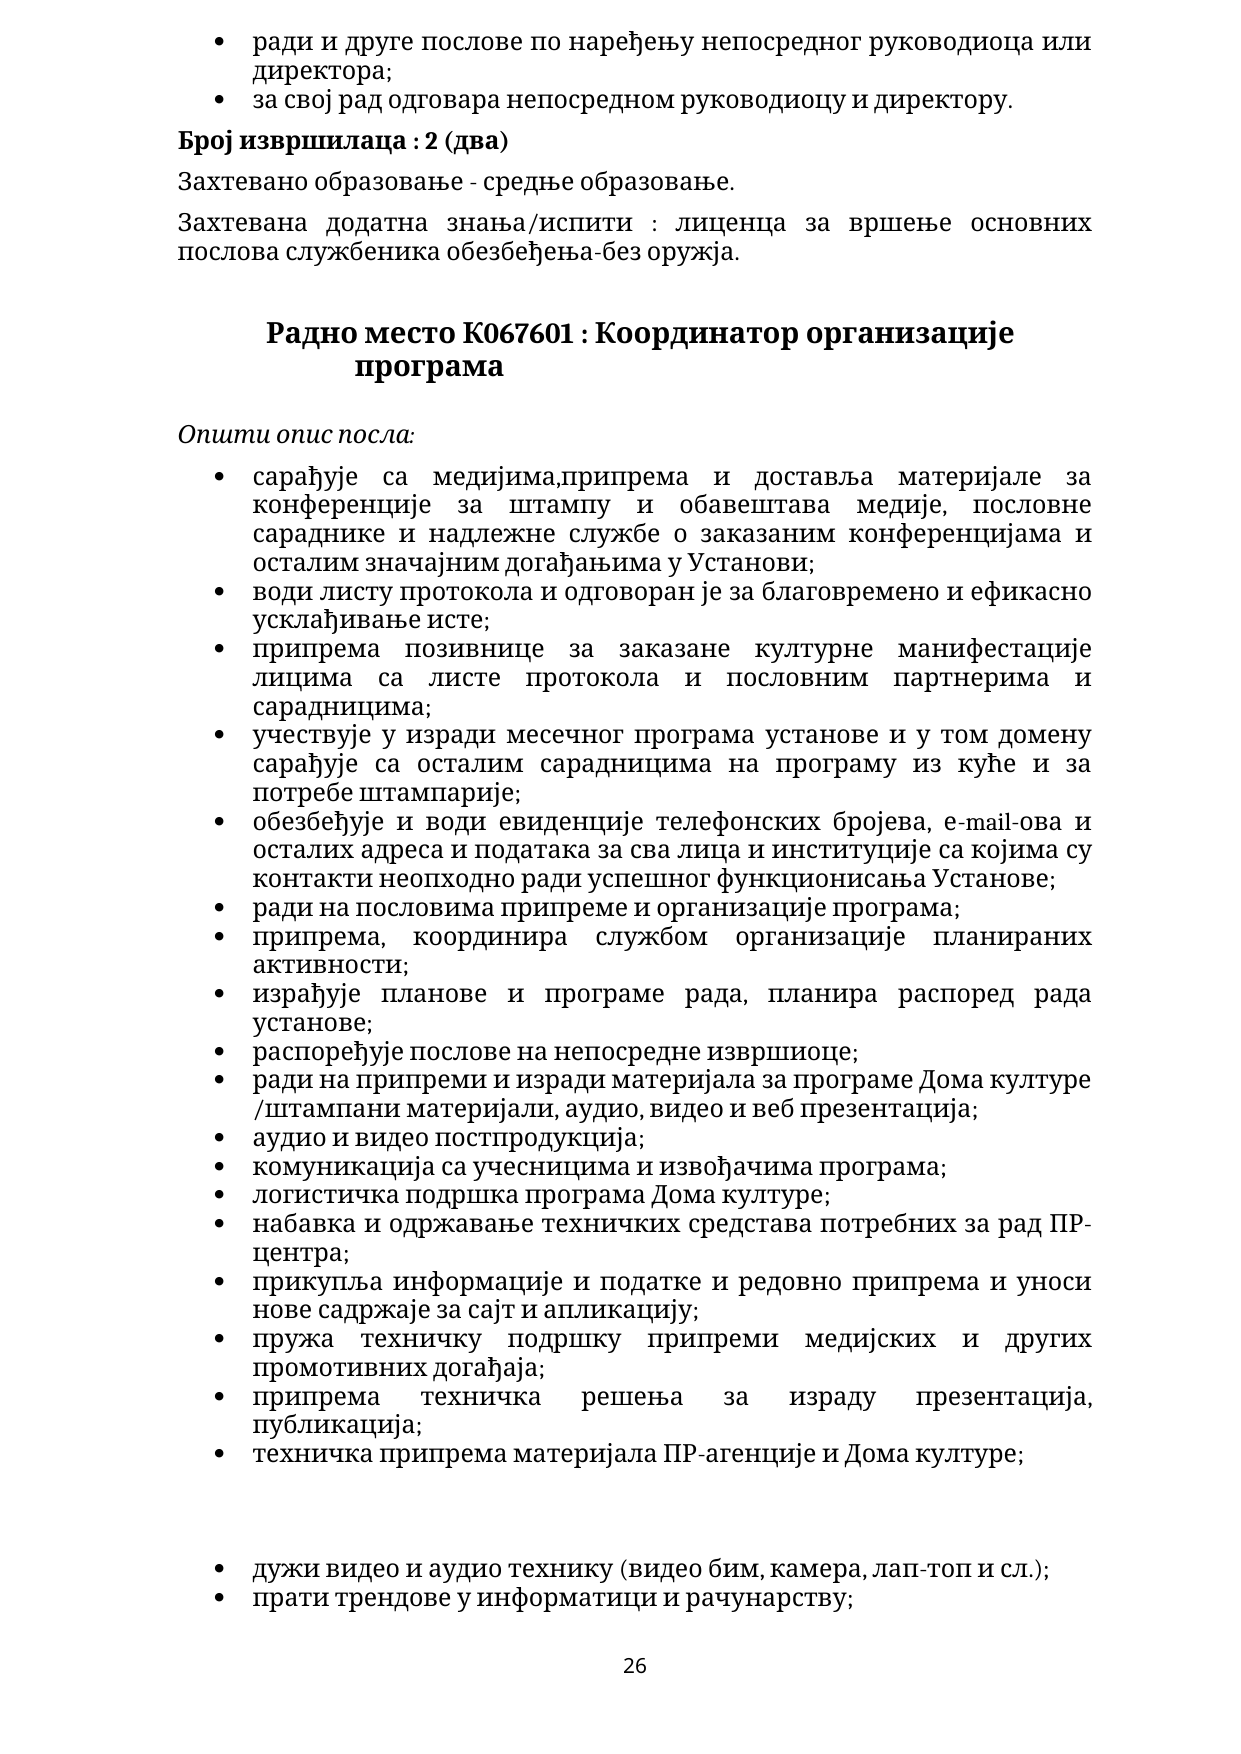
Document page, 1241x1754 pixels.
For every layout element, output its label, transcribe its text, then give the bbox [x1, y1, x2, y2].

list сарађује са медијима,припрема и доставља материјале за конференције за штампу и обавештава медије, пословне сараднике и надлежне службе о заказаним конференцијама и осталим значајним догађањима у Установи; [215, 463, 1092, 578]
list припрема позивнице за заказане културне манифестације лицима са листе протокола и пословним партнерима и сарадницима; [215, 635, 1092, 721]
list припрема, координира службом организације планираних активности; [215, 923, 1092, 980]
list техничка припрема материјала ПР-агенције и Дома културе; [215, 1440, 1092, 1469]
list дужи видео и аудио технику (видео бим, камера, лап-топ и сл.); [215, 1555, 1092, 1584]
list за свој рад одговара непосредном руководиоцу и директору. [215, 86, 1092, 114]
list аудио и видео постпродукција; [215, 1124, 1092, 1153]
list пружа техничку подршку припреми медијских и других промотивних догађаја; [215, 1325, 1092, 1383]
list набавка и одржавање техничких средстава потребних за рад ПР-центра; [215, 1210, 1092, 1268]
list логистичка подршка програма Дома културе; [215, 1181, 1092, 1210]
list прикупља информације и податке и редовно припрема и уноси нове садржаје за сајт и апликацију; [215, 1268, 1092, 1325]
list ради на пословима припреме и организације програма; [215, 894, 1092, 923]
list ради на припреми и изради материјала за програме Дома културе /штампани материјали, аудио, видео и веб презентација; [215, 1066, 1092, 1124]
list израђује планове и програме рада, планира распоред рада установе; [215, 980, 1092, 1038]
list комуникација са учесницима и извођачима програма; [215, 1153, 1092, 1181]
list обезбеђује и води евиденције телефонских бројева, е-mail-ова и осталих адреса и података за сва лица и институције са којима су контакти неопходно ради успешног функционисања Установе; [215, 808, 1092, 894]
list припрема техничка решења за израду презентација, публикација; [215, 1383, 1092, 1440]
subtitle Радно место К067601 : Координатор организације програма [266, 317, 1092, 384]
list распоређује послове на непосредне извршиоце; [215, 1038, 1092, 1066]
list учествује у изради месечног програма установе и у том домену сарађује са осталим сарадницима на програму из куће и за потребе штампарије; [215, 721, 1092, 808]
list води листу протокола и одговоран је за благовремено и ефикасно усклађивање исте; [215, 578, 1092, 635]
text Општи опис посла: [177, 421, 1092, 450]
text Број извршилаца : 2 (два) [177, 127, 1092, 156]
list ради и друге послове по наређењу непосредног руководиоца или директора; [215, 28, 1092, 86]
text Захтевано образовање - средње образовање. [177, 168, 1092, 197]
text Захтевана додатна знања/испити : лиценца за вршење основних послова службеника обезбеђења-без оружја. [177, 209, 1092, 267]
list прати трендове у информатици и рачунарству; [215, 1584, 1092, 1613]
